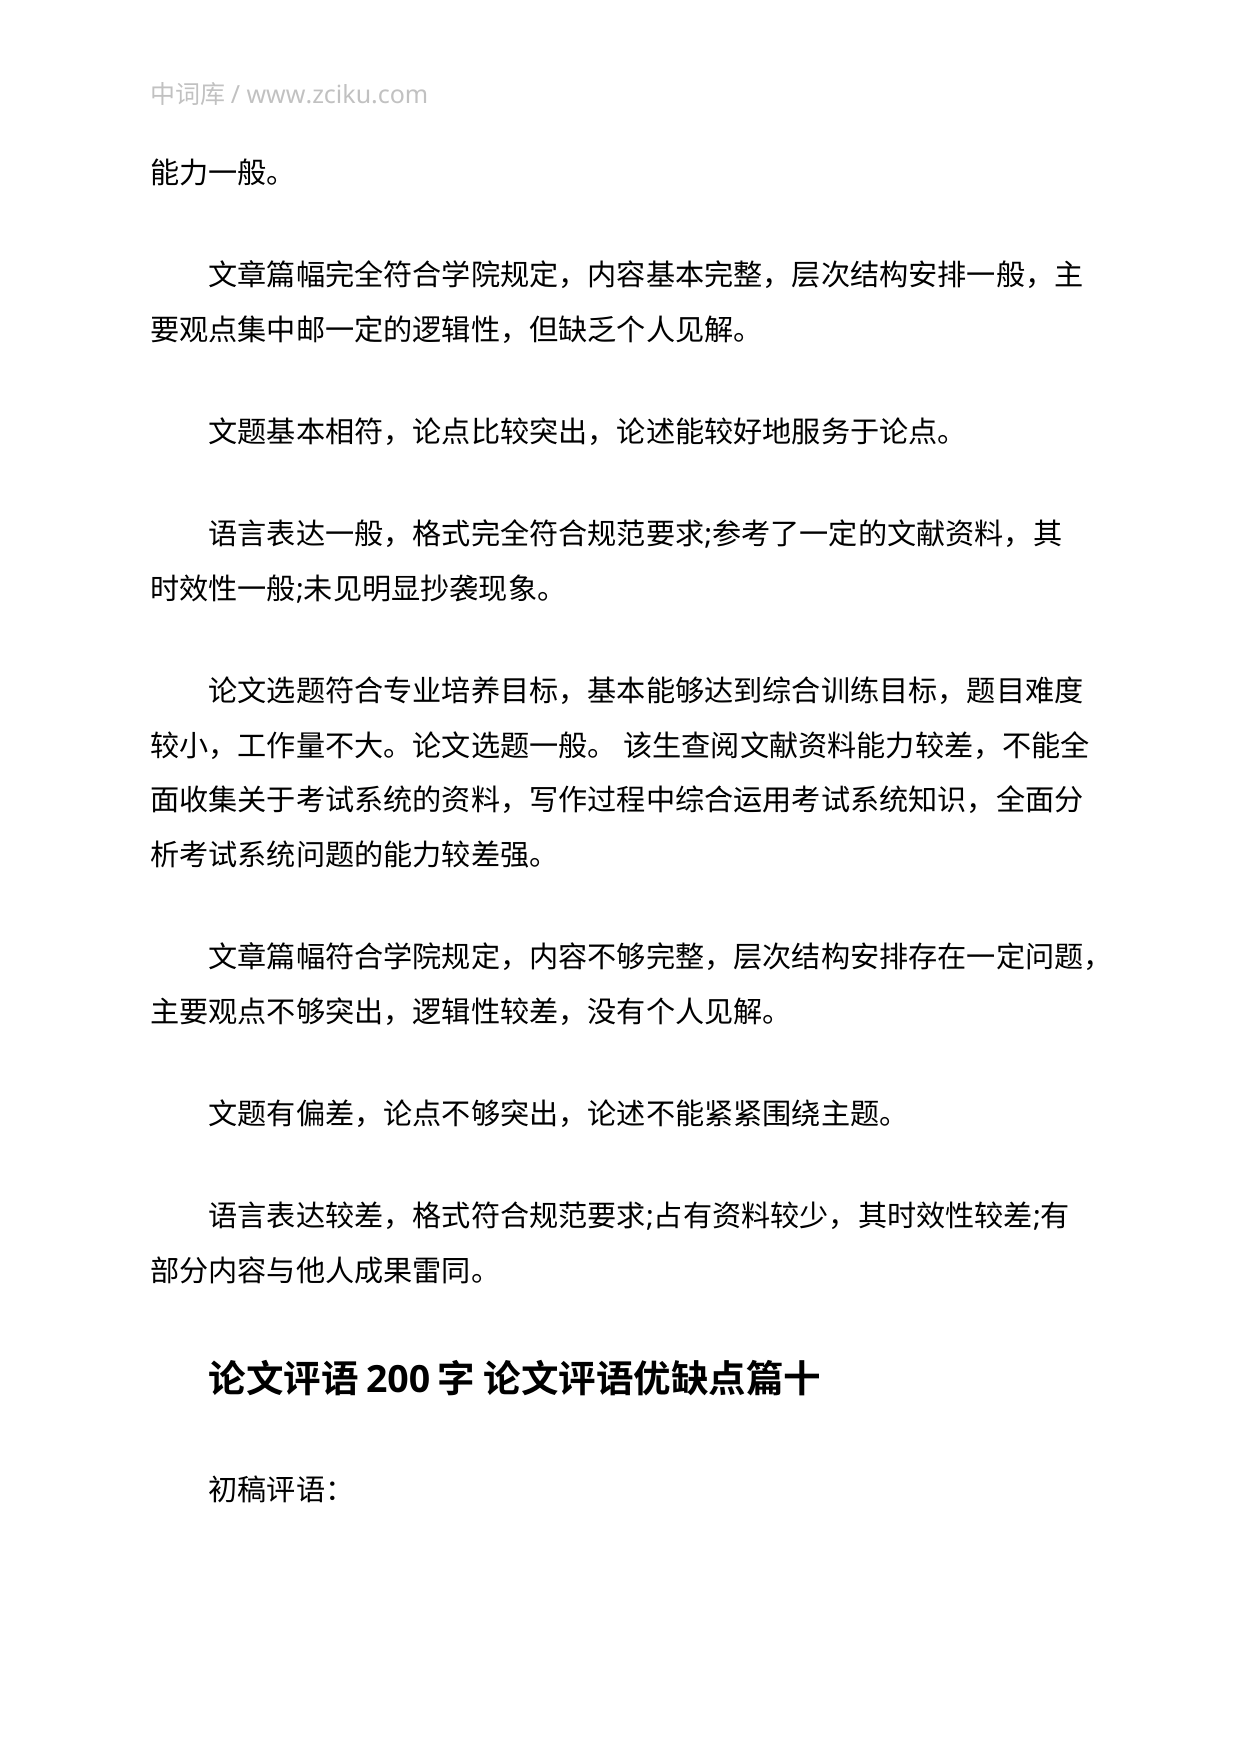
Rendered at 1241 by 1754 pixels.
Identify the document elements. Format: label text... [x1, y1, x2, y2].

text 文章篇幅符合学院规定，内容不够完整，层次结构安排存在一定问题，主要观点不够突出，逻辑性较差，没有个人见解。 [150, 934, 1090, 1031]
text 论文选题符合专业培养目标，基本能够达到综合训练目标，题目难度较小，工作量不大。论文选题一般。 该生查阅文献资料能力较差，不能全面收集关于考试系统的资料，写作过程中综合运用考试系统知识，全面分析考试系统问题的能力较差强。 [150, 667, 1090, 874]
text 文题有偏差，论点不够突出，论述不能紧紧围绕主题。 [150, 1090, 1090, 1133]
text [150, 150, 1090, 192]
text 文章篇幅完全符合学院规定，内容基本完整，层次结构安排一般，主要观点集中邮一定的逻辑性，但缺乏个人见解。 [150, 252, 1090, 349]
text 论文评语200字 论文评语优缺点篇十 [150, 1349, 1090, 1403]
text 文题基本相符，论点比较突出，论述能较好地服务于论点。 [150, 408, 1090, 451]
text 语言表达较差，格式符合规范要求;占有资料较少，其时效性较差;有部分内容与他人成果雷同。 [150, 1192, 1090, 1289]
text 语言表达一般，格式完全符合规范要求;参考了一定的文献资料，其时效性一般;未见明显抄袭现象。 [150, 510, 1090, 608]
text 初稿评语： [150, 1466, 1090, 1509]
